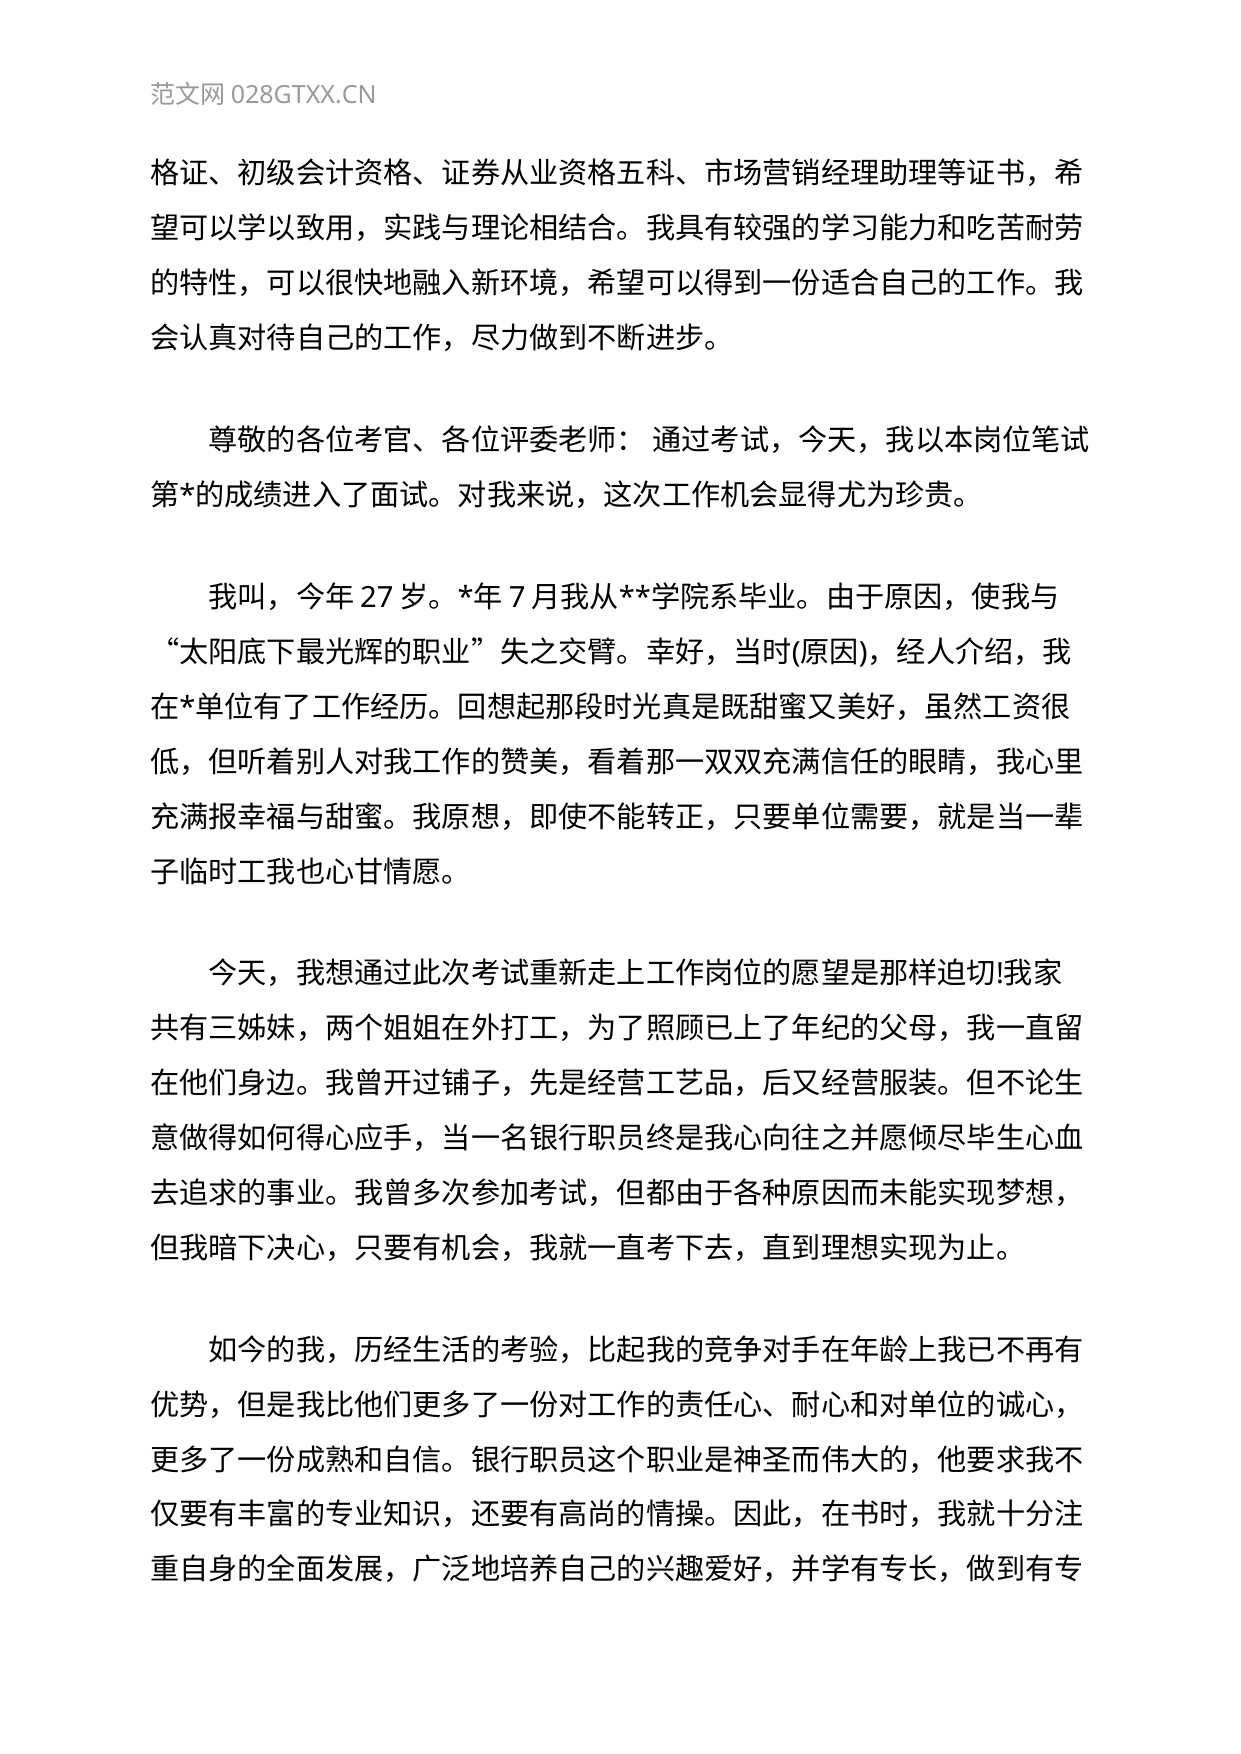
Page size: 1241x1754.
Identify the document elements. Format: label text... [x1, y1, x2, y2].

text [150, 150, 1090, 357]
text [150, 1326, 1090, 1588]
text 今天，我想通过此次考试重新走上工作岗位的愿望是那样迫切!我家共有三姊妹，两个姐姐在外打工，为了照顾已上了年纪的父母，我一直留在他们身边。我曾开过铺子，先是经营工艺品，后又经营服装。但不论生意做得如何得心应手，当一名银行职员终是我心向往之并愿倾尽毕生心血去追求的事业。我曾多次参加考试，但都由于各种原因而未能实现梦想，但我暗下决心，只要有机会，我就一直考下去，直到理想实现为止。 [150, 950, 1090, 1267]
text 尊敬的各位考官、各位评委老师： 通过考试，今天，我以本岗位笔试第*的成绩进入了面试。对我来说，这次工作机会显得尤为珍贵。 [150, 416, 1090, 514]
text 我叫，今年27岁。*年7月我从**学院系毕业。由于原因，使我与“太阳底下最光辉的职业”失之交臂。幸好，当时(原因)，经人介绍，我在*单位有了工作经历。回想起那段时光真是既甜蜜又美好，虽然工资很低，但听着别人对我工作的赞美，看着那一双双充满信任的眼睛，我心里充满报幸福与甜蜜。我原想，即使不能转正，只要单位需要，就是当一辈子临时工我也心甘情愿。 [150, 573, 1090, 890]
